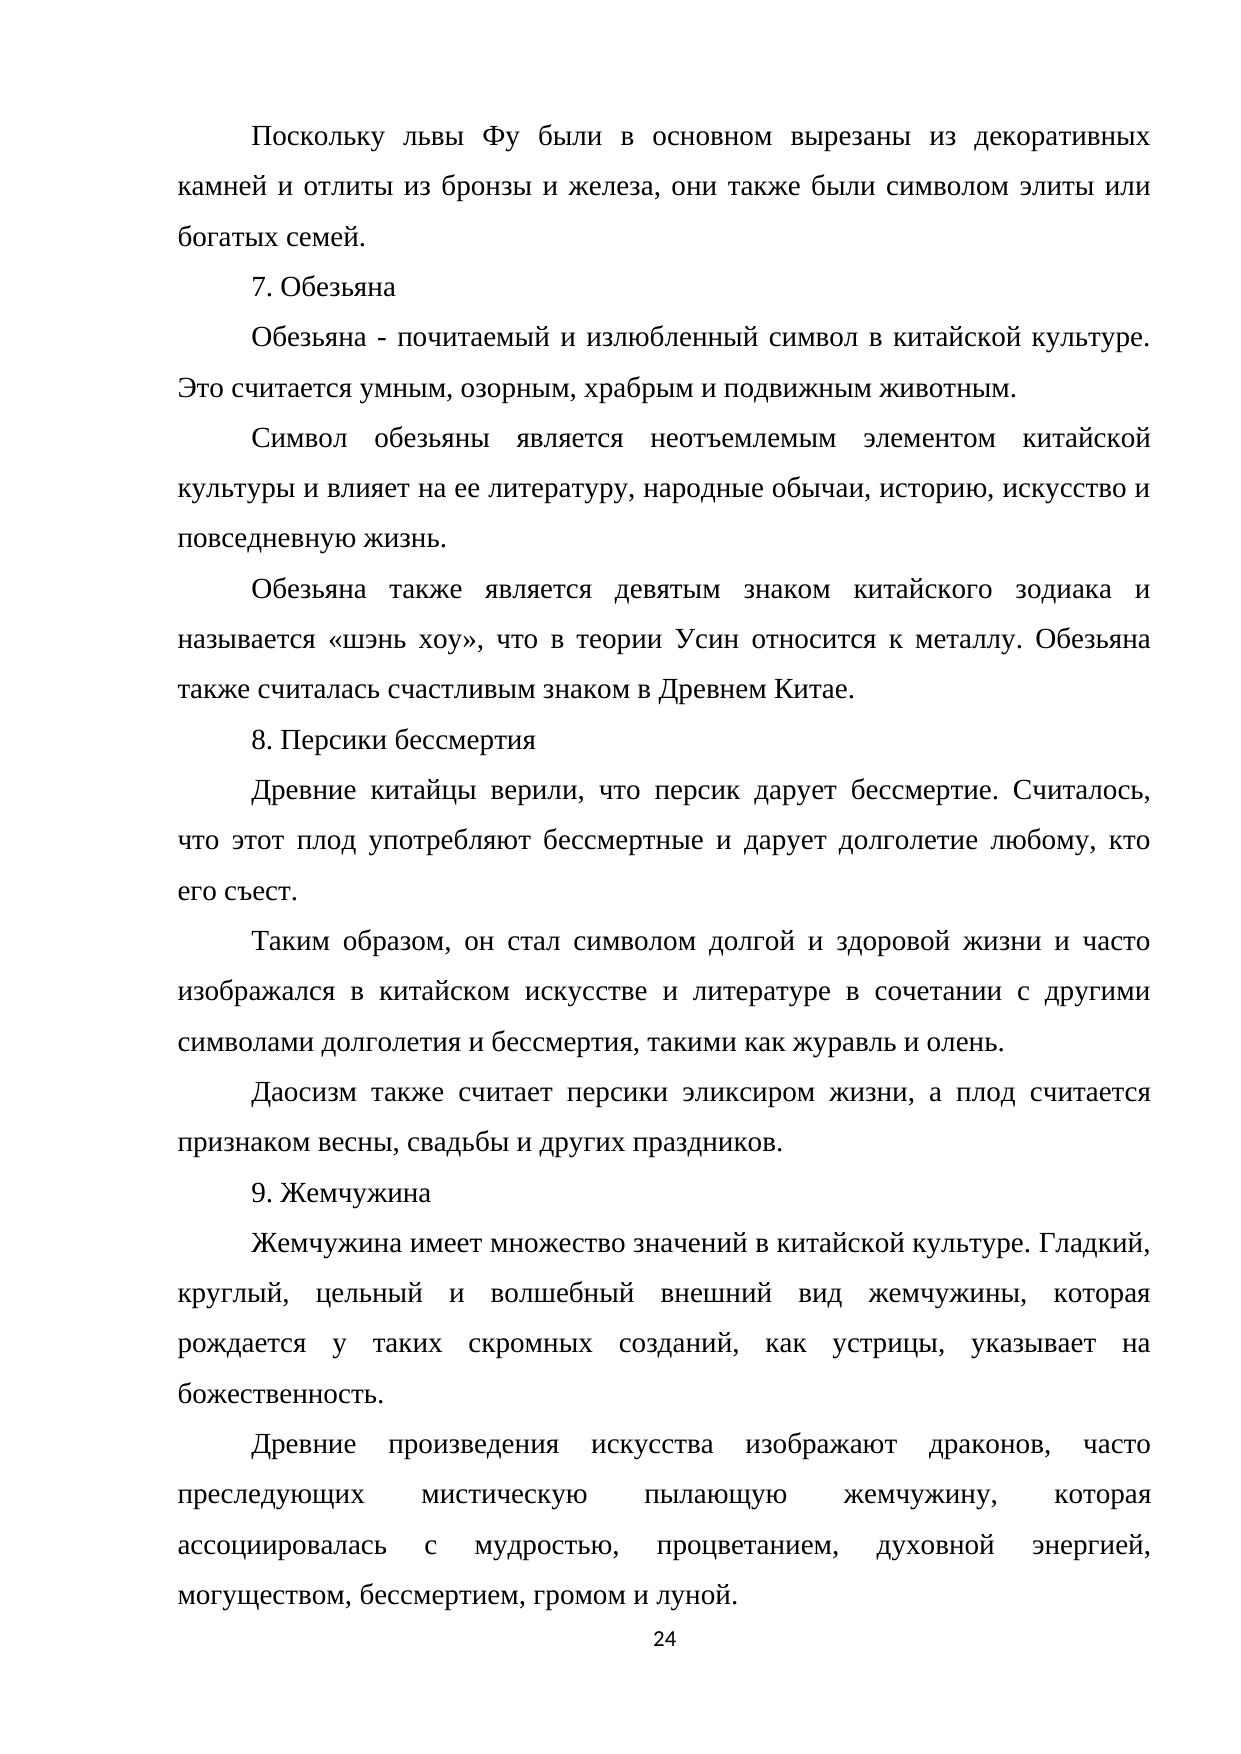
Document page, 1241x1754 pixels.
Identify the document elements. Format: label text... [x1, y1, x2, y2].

text 9. Жемчужина [177, 1175, 1152, 1208]
text Обезьяна - почитаемый и излюбленный символ в китайской культуре. Это считается умным, озорным, храбрым и подвижным животным. [177, 319, 1152, 403]
text Символ обезьяны является неотъемлемым элементом китайской культуры и влияет на ее литературу, народные обычаи, историю, искусство и повседневную жизнь. [177, 420, 1152, 554]
text 8. Персики бессмертия [177, 722, 1152, 755]
text Таким образом, он стал символом долгой и здоровой жизни и часто изображался в китайском искусстве и литературе в сочетании с другими символами долголетия и бессмертия, такими как журавль и олень. [177, 923, 1152, 1057]
text Жемчужина имеет множество значений в китайской культуре. Гладкий, круглый, цельный и волшебный внешний вид жемчужины, которая рождается у таких скромных созданий, как устрицы, указывает на божественность. [177, 1225, 1152, 1409]
text Древние произведения искусства изображают драконов, часто преследующих мистическую пылающую жемчужину, которая ассоциировалась с мудростью, процветанием, духовной энергией, могуществом, бессмертием, громом и луной. [177, 1426, 1152, 1611]
text Обезьяна также является девятым знаком китайского зодиака и называется «шэнь хоу», что в теории Усин относится к металлу. Обезьяна также считалась счастливым знаком в Древнем Китае. [177, 571, 1152, 705]
text Поскольку львы Фу были в основном вырезаны из декоративных камней и отлиты из бронзы и железа, они также были символом элиты или богатых семей. [177, 118, 1152, 252]
text Даосизм также считает персики эликсиром жизни, а плод считается признаком весны, свадьбы и других праздников. [177, 1074, 1152, 1158]
text 7. Обезьяна [177, 269, 1152, 303]
text Древние китайцы верили, что персик дарует бессмертие. Считалось, что этот плод употребляют бессмертные и дарует долголетие любому, кто его съест. [177, 772, 1152, 906]
